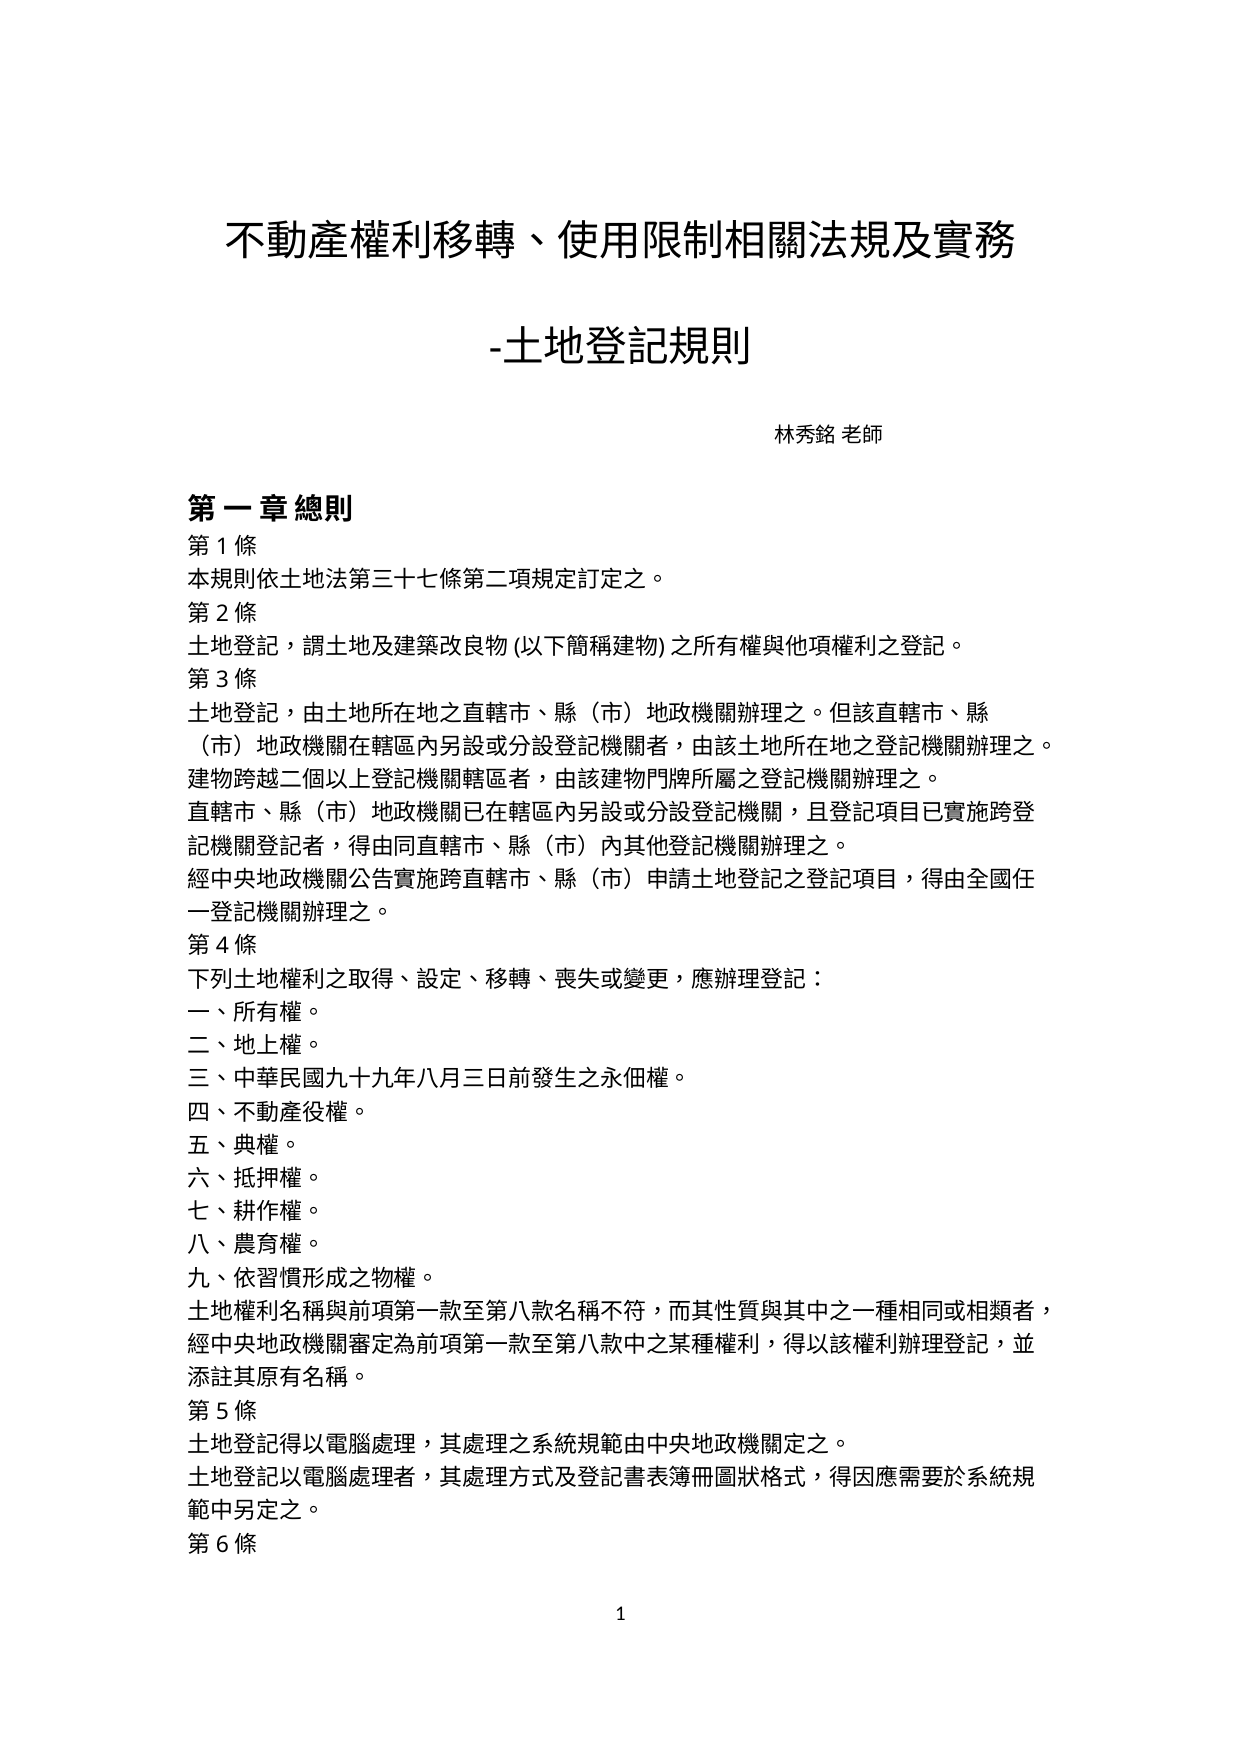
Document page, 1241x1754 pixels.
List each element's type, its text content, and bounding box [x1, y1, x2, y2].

text 土地登記，謂土地及建築改良物 (以下簡稱建物) 之所有權與他項權利之登記。 [187, 628, 1053, 661]
text 土地登記得以電腦處理，其處理之系統規範由中央地政機關定之。 土地登記以電腦處理者，其處理方式及登記書表簿冊圖狀格式，得因應需要於系統規範中另定之。 [187, 1426, 1053, 1526]
text 土地登記，由土地所在地之直轄市、縣（市）地政機關辦理之。但該直轄市、縣（市）地政機關在轄區內另設或分設登記機關者，由該土地所在地之登記機關辦理之。 建物跨越二個以上登記機關轄區者，由該建物門牌所屬之登記機關辦理之。 直轄市、縣（市）地政機關已在轄區內另設或分設登記機關，且登記項目已實施跨登記機關登記者，得由同直轄市、縣（市）內其他登記機關辦理之。 經中央地政機關公告實施跨直轄市、縣（市）申請土地登記之登記項目，得由全國任一登記機關辦理之。 [187, 694, 1053, 927]
text 林秀銘 老師 [187, 418, 1053, 448]
text 第 2 條 [187, 594, 1053, 628]
text 本規則依土地法第三十七條第二項規定訂定之。 [187, 561, 1053, 594]
text 第 6 條 [187, 1526, 1053, 1559]
text -土地登記規則 [187, 313, 1053, 373]
text 第 3 條 [187, 661, 1053, 694]
text 第 一 章 總則 [187, 486, 1053, 528]
text 不動產權利移轉、使用限制相關法規及實務 [187, 207, 1053, 268]
text 第 1 條 [187, 528, 1053, 561]
text 第 4 條 [187, 927, 1053, 961]
text 第 5 條 [187, 1392, 1053, 1426]
text 下列土地權利之取得、設定、移轉、喪失或變更，應辦理登記： 一、所有權。 二、地上權。 三、中華民國九十九年八月三日前發生之永佃權。 四、不動產役權。 五、典權。 六、抵押權。 七、耕作權。 八、農育權。 九、依習慣形成之物權。 土地權利名稱與前項第一款至第八款名稱不符，而其性質與其中之一種相同或相類者，經中央地政機關審定為前項第一款至第八款中之某種權利，得以該權利辦理登記，並添註其原有名稱。 [187, 961, 1053, 1392]
